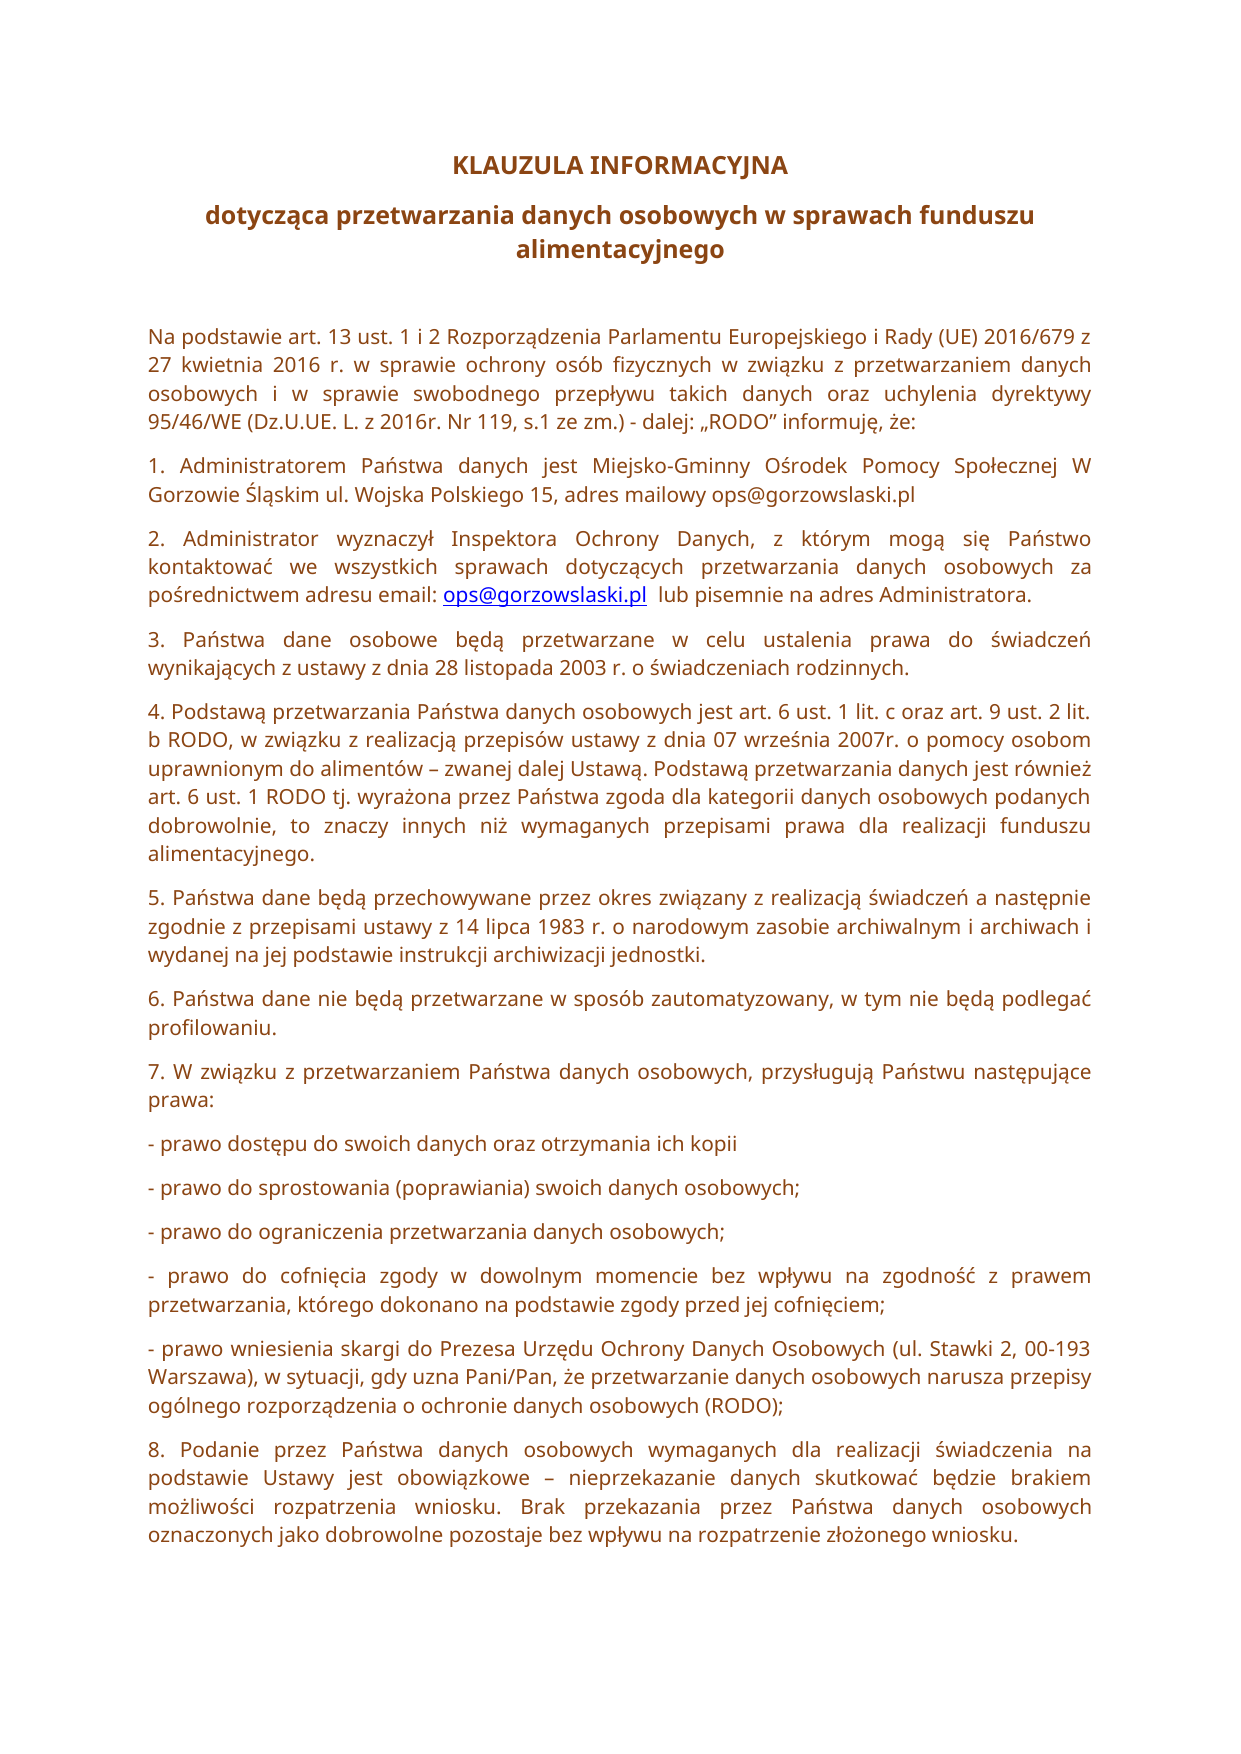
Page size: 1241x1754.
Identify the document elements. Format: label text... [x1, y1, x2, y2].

text 2. Administrator wyznaczył Inspektora Ochrony Danych, z którym mogą się Państwo kontaktować we wszystkich sprawach dotyczących przetwarzania danych osobowych za pośrednictwem adresu email: ops@gorzowslaski.pl lub pisemnie na adres Administratora. [148, 524, 1093, 609]
text 7. W związku z przetwarzaniem Państwa danych osobowych, przysługują Państwu następujące prawa: [148, 1057, 1093, 1114]
text 1. Administratorem Państwa danych jest Miejsko-Gminny Ośrodek Pomocy Społecznej W Gorzowie Śląskim ul. Wojska Polskiego 15, adres mailowy ops@gorzowslaski.pl [148, 451, 1093, 508]
text - prawo do sprostowania (poprawiania) swoich danych osobowych; [148, 1173, 1093, 1202]
text dotycząca przetwarzania danych osobowych w sprawach funduszu alimentacyjnego [148, 197, 1093, 265]
text - prawo do cofnięcia zgody w dowolnym momencie bez wpływu na zgodność z prawem przetwarzania, którego dokonano na podstawie zgody przed jej cofnięciem; [148, 1262, 1093, 1318]
text Na podstawie art. 13 ust. 1 i 2 Rozporządzenia Parlamentu Europejskiego i Rady (UE) 2016/679 z 27 kwietnia 2016 r. w sprawie ochrony osób fizycznych w związku z przetwarzaniem danych osobowych i w sprawie swobodnego przepływu takich danych oraz uchylenia dyrektywy 95/46/WE (Dz.U.UE. L. z 2016r. Nr 119, s.1 ze zm.) - dalej: „RODO” informuję, że: [148, 322, 1093, 436]
text 6. Państwa dane nie będą przetwarzane w sposób zautomatyzowany, w tym nie będą podlegać profilowaniu. [148, 984, 1093, 1041]
text 3. Państwa dane osobowe będą przetwarzane w celu ustalenia prawa do świadczeń wynikających z ustawy z dnia 28 listopada 2003 r. o świadczeniach rodzinnych. [148, 625, 1093, 682]
text - prawo dostępu do swoich danych oraz otrzymania ich kopii [148, 1129, 1093, 1158]
text - prawo do ograniczenia przetwarzania danych osobowych; [148, 1217, 1093, 1246]
text KLAUZULA INFORMACYJNA [148, 148, 1093, 182]
text 4. Podstawą przetwarzania Państwa danych osobowych jest art. 6 ust. 1 lit. c oraz art. 9 ust. 2 lit. b RODO, w związku z realizacją przepisów ustawy z dnia 07 września 2007r. o pomocy osobom uprawnionym do alimentów – zwanej dalej Ustawą. Podstawą przetwarzania danych jest również art. 6 ust. 1 RODO tj. wyrażona przez Państwa zgoda dla kategorii danych osobowych podanych dobrowolnie, to znaczy innych niż wymaganych przepisami prawa dla realizacji funduszu alimentacyjnego. [148, 697, 1093, 868]
text - prawo wniesienia skargi do Prezesa Urzędu Ochrony Danych Osobowych (ul. Stawki 2, 00-193 Warszawa), w sytuacji, gdy uzna Pani/Pan, że przetwarzanie danych osobowych narusza przepisy ogólnego rozporządzenia o ochronie danych osobowych (RODO); [148, 1334, 1093, 1419]
text 8. Podanie przez Państwa danych osobowych wymaganych dla realizacji świadczenia na podstawie Ustawy jest obowiązkowe – nieprzekazanie danych skutkować będzie brakiem możliwości rozpatrzenia wniosku. Brak przekazania przez Państwa danych osobowych oznaczonych jako dobrowolne pozostaje bez wpływu na rozpatrzenie złożonego wniosku. [148, 1435, 1093, 1549]
text 5. Państwa dane będą przechowywane przez okres związany z realizacją świadczeń a następnie zgodnie z przepisami ustawy z 14 lipca 1983 r. o narodowym zasobie archiwalnym i archiwach i wydanej na jej podstawie instrukcji archiwizacji jednostki. [148, 883, 1093, 969]
